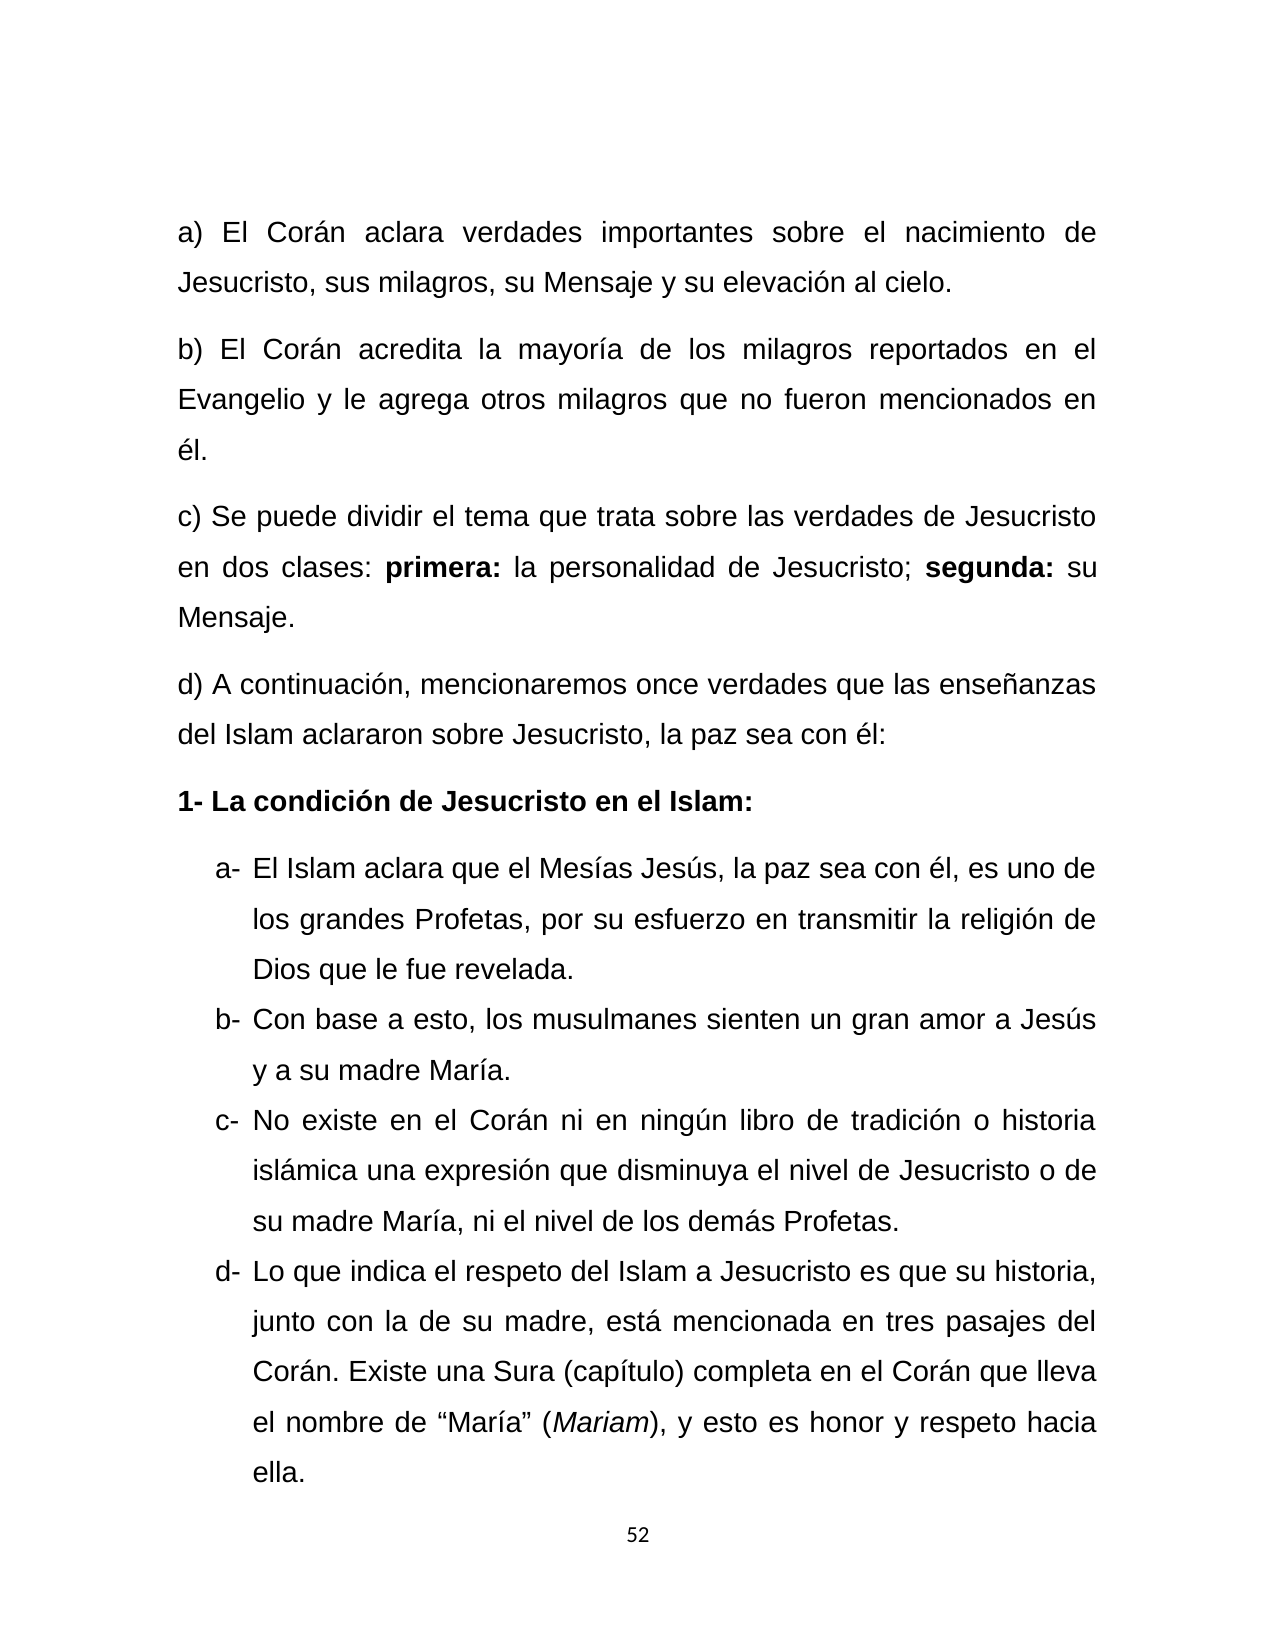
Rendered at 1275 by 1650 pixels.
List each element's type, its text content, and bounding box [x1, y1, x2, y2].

text d) A continuación, mencionaremos once verdades que las enseñanzas del Islam aclararon sobre Jesucristo, la paz sea con él: [177, 667, 1098, 751]
text c) Se puede dividir el tema que trata sobre las verdades de Jesucristo en dos clases: primera: la personalidad de Jesucristo; segunda: su Mensaje. [177, 499, 1098, 634]
list No existe en el Corán ni en ningún libro de tradición o historia islámica una expresión que disminuya el nivel de Jesucristo o de su madre María, ni el nivel de los demás Profetas. [215, 1103, 1098, 1237]
list Con base a esto, los musulmanes sienten un gran amor a Jesús y a su madre María. [215, 1002, 1098, 1086]
list Lo que indica el respeto del Islam a Jesucristo es que su historia, junto con la de su madre, está mencionada en tres pasajes del Corán. Existe una Sura (capítulo) completa en el Corán que lleva el nombre de “María” (Mariam), y esto es honor y respeto hacia ella. [215, 1254, 1098, 1489]
list El Islam aclara que el Mesías Jesús, la paz sea con él, es uno de los grandes Profetas, por su esfuerzo en transmitir la religión de Dios que le fue revelada. [215, 851, 1098, 986]
text a) El Corán aclara verdades importantes sobre el nacimiento de Jesucristo, sus milagros, su Mensaje y su elevación al cielo. [177, 214, 1098, 298]
text b) El Corán acredita la mayoría de los milagros reportados en el Evangelio y le agrega otros milagros que no fueron mencionados en él. [177, 332, 1098, 466]
text 1- La condición de Jesucristo en el Islam: [177, 784, 1098, 818]
